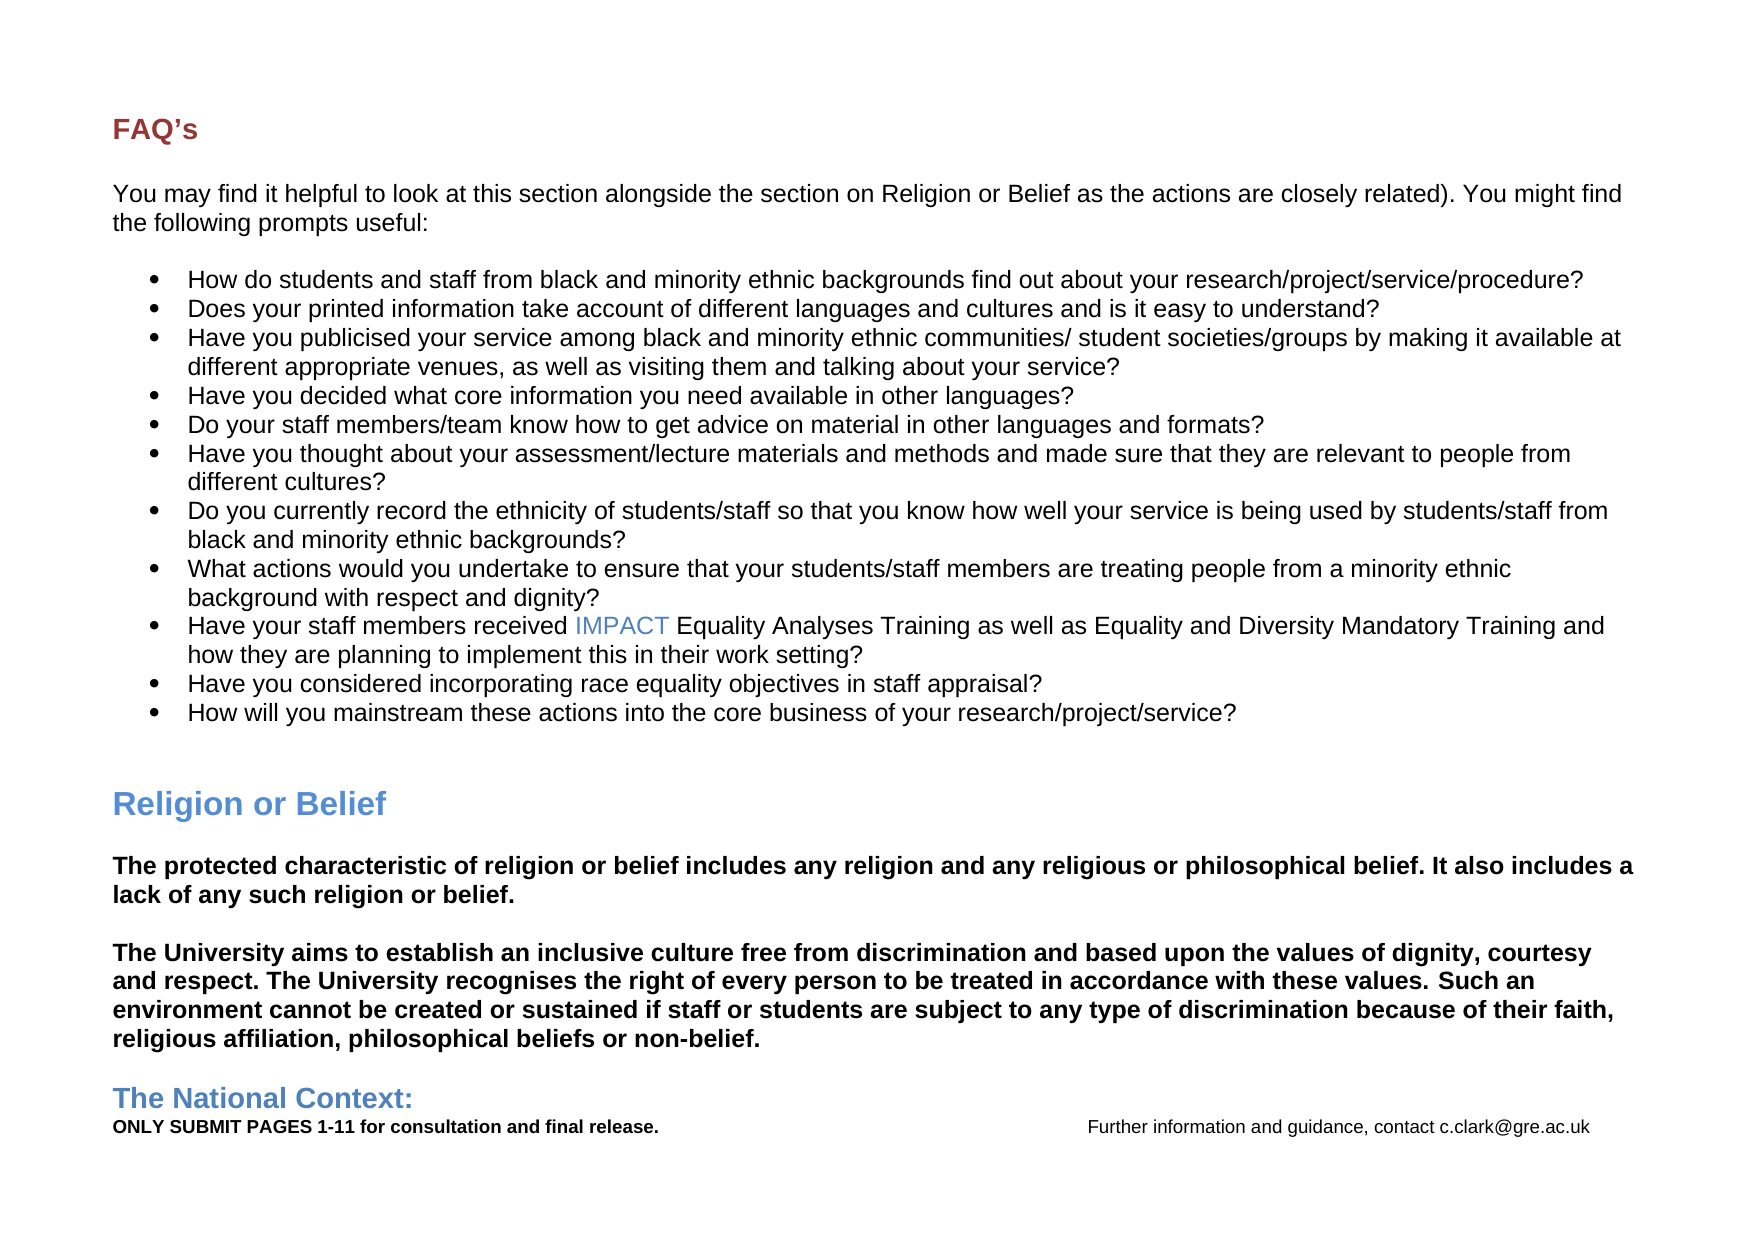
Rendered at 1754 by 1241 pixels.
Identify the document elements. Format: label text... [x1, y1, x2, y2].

text You may find it helpful to look at this section alongside the section on Religion or Belief as the actions are closely related). You might find the following prompts useful: [112, 179, 1642, 237]
text What actions would you undertake to ensure that your students/staff members are treating people from a minority ethnic background with respect and dignity? [150, 554, 1642, 611]
text Have you publicised your service among black and minority ethnic communities/ student societies/groups by making it available at different appropriate venues, as well as visiting them and talking about your service? [150, 323, 1642, 381]
text Have you decided what core information you need available in other languages? [150, 381, 1642, 410]
text Have you considered incorporating race equality objectives in staff appraisal? [150, 669, 1642, 698]
text FAQ’s [112, 112, 1642, 146]
text Have you thought about your assessment/lecture materials and methods and made sure that they are relevant to people from different cultures? [150, 438, 1642, 496]
text Have your staff members received IMPACT Equality Analyses Training as well as Equality and Diversity Mandatory Training and how they are planning to implement this in their work setting? [150, 611, 1642, 669]
text Do you currently record the ethnicity of students/staff so that you know how well your service is being used by students/staff from black and minority ethnic backgrounds? [150, 496, 1642, 554]
text Do your staff members/team know how to get advice on material in other languages and formats? [150, 410, 1642, 438]
text The National Context: [112, 1081, 1642, 1115]
text The protected characteristic of religion or belief includes any religion and any religious or philosophical belief. It also includes a lack of any such religion or belief. [112, 851, 1642, 909]
text Does your printed information take account of different languages and cultures and is it easy to understand? [150, 294, 1642, 323]
text The University aims to establish an inclusive culture free from discrimination and based upon the values of dignity, courtesy and respect. The University recognises the right of every person to be treated in accordance with these values. Such an environment cannot be created or sustained if staff or students are subject to any type of discrimination because of their faith, religious affiliation, philosophical beliefs or non-belief. [112, 938, 1642, 1053]
text How do students and staff from black and minority ethnic backgrounds find out about your research/project/service/procedure? [150, 266, 1642, 294]
subtitle Religion or Belief [112, 784, 1642, 823]
text How will you mainstream these actions into the core business of your research/project/service? [150, 698, 1642, 727]
